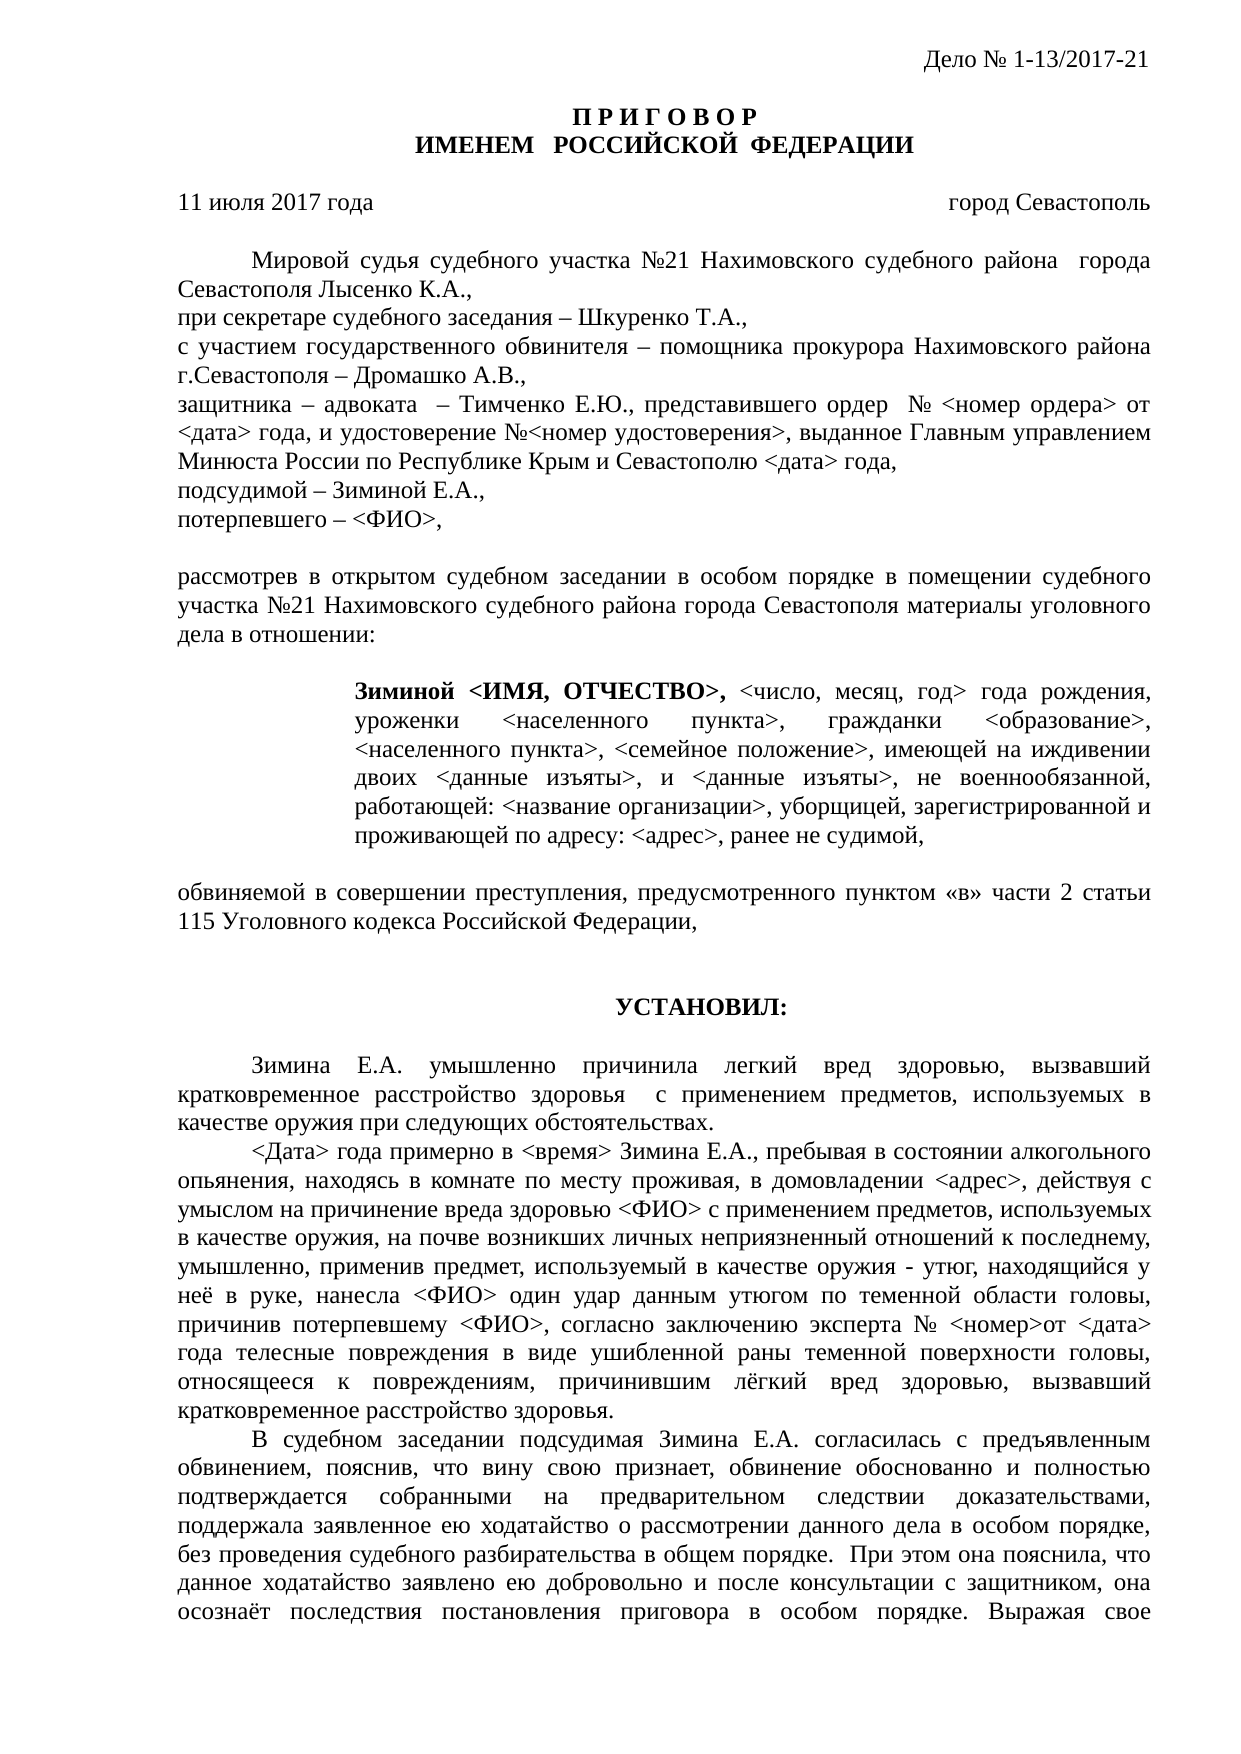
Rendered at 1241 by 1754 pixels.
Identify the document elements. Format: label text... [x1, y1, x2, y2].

text Зимина Е.А. умышленно причинила легкий вред здоровью, вызвавший кратковременное расстройство здоровья с применением предметов, используемых в качестве оружия при следующих обстоятельствах. [177, 1050, 1152, 1136]
text Зиминой <ИМЯ, ОТЧЕСТВО>, <число, месяц, год> года рождения, уроженки <населенного пункта>, гражданки <образование>, <населенного пункта>, <семейное положение>, имеющей на иждивении двоих <данные изъяты>, и <данные изъяты>, не военнообязанной, работающей: <название организации>, уборщицей, зарегистрированной и проживающей по адресу: <адрес>, ранее не судимой, [354, 676, 1152, 849]
text защитника – адвоката – Тимченко Е.Ю., представившего ордер № <номер ордера> от <дата> года, и удостоверение №<номер удостоверения>, выданное Главным управлением Минюста России по Республике Крым и Севастополю <дата> года, [177, 389, 1152, 475]
text потерпевшего – <ФИО>, [177, 504, 1152, 532]
text обвиняемой в совершении преступления, предусмотренного пунктом «в» части 2 статьи 115 Уголовного кодекса Российской Федерации, [177, 877, 1152, 935]
text УСТАНОВИЛ: [177, 992, 1152, 1021]
text при секретаре судебного заседания – Шкуренко Т.А., [177, 302, 1152, 331]
text 11 июля 2017 года город Севастополь [177, 187, 1152, 216]
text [177, 1424, 1152, 1625]
text <Дата> года примерно в <время> Зимина Е.А., пребывая в состоянии алкогольного опьянения, находясь в комнате по месту проживая, в домовладении <адрес>, действуя с умыслом на причинение вреда здоровью <ФИО> с применением предметов, используемых в качестве оружия, на почве возникших личных неприязненный отношений к последнему, умышленно, применив предмет, используемый в качестве оружия - утюг, находящийся у неё в руке, нанесла <ФИО> один удар данным утюгом по теменной области головы, причинив потерпевшему <ФИО>, согласно заключению эксперта № <номер>от <дата> года телесные повреждения в виде ушибленной раны теменной поверхности головы, относящееся к повреждениям, причинившим лёгкий вред здоровью, вызвавший кратковременное расстройство здоровья. [177, 1136, 1152, 1424]
text Мировой судья судебного участка №21 Нахимовского судебного района города Севастополя Лысенко К.А., [177, 245, 1152, 302]
text ИМЕНЕМ РОССИЙСКОЙ ФЕДЕРАЦИИ [177, 131, 1152, 159]
text подсудимой – Зиминой Е.А., [177, 475, 1152, 504]
text с участием государственного обвинителя – помощника прокурора Нахимовского района г.Севастополя – Дромашко А.В., [177, 331, 1152, 389]
title Дело № 1-13/2017-21 [915, 44, 1152, 73]
text рассмотрев в открытом судебном заседании в особом порядке в помещении судебного участка №21 Нахимовского судебного района города Севастополя материалы уголовного дела в отношении: [177, 561, 1152, 647]
text П Р И Г О В О Р [177, 102, 1152, 131]
